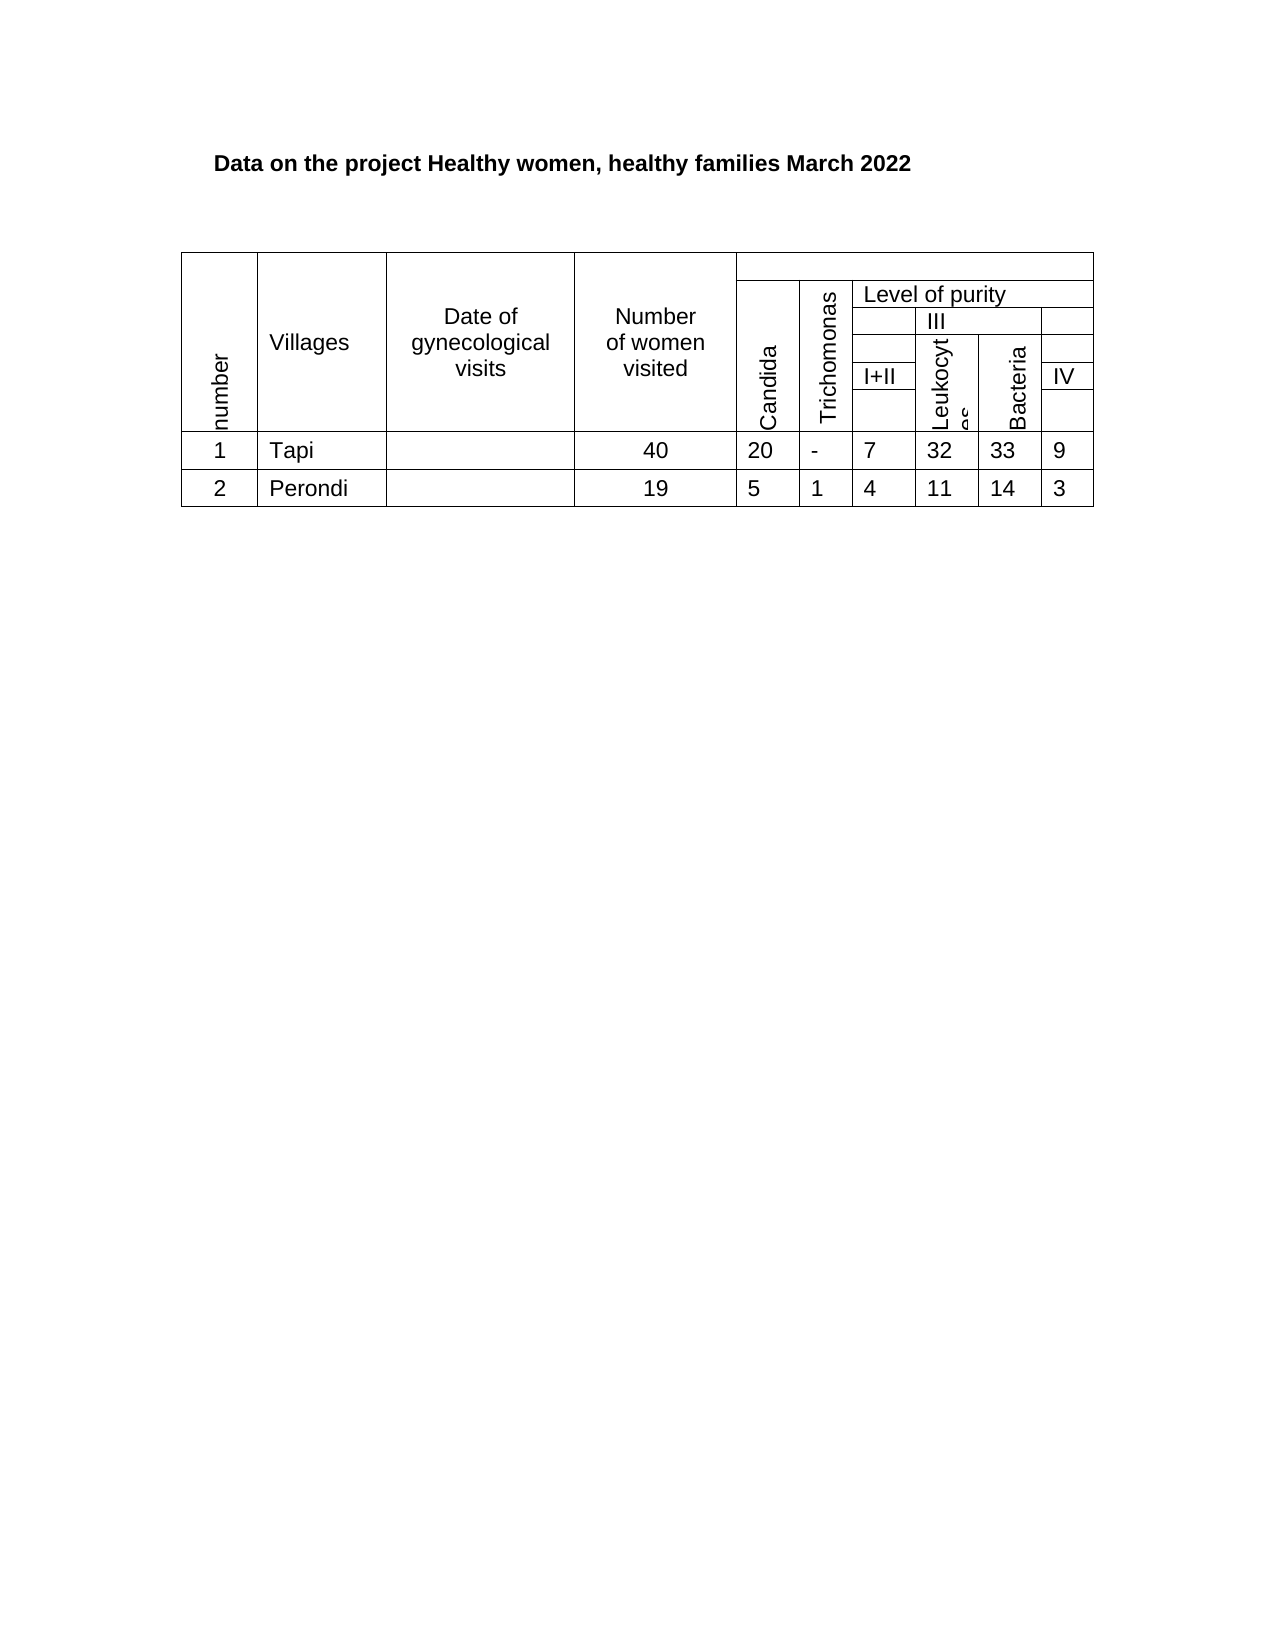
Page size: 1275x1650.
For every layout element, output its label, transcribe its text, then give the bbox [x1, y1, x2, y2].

table_cell 11 [916, 470, 978, 506]
table_cell 3 [1042, 470, 1093, 506]
table_cell Bacteria [979, 335, 1041, 431]
table_cell [1042, 335, 1093, 362]
table_cell 2 [182, 470, 257, 506]
table_cell [1042, 390, 1093, 431]
table_cell 9 [1042, 432, 1093, 468]
text Data on the project Healthy women, healthy families March 2022 [150, 150, 1125, 176]
table_cell III [916, 308, 1041, 334]
table_cell 20 [737, 432, 799, 468]
table_cell [387, 470, 574, 506]
table_cell IV [1042, 363, 1093, 389]
table_header Date of gynecological visits [387, 253, 574, 431]
table_cell 33 [979, 432, 1041, 468]
table_cell 5 [737, 470, 799, 506]
table_header number [182, 253, 257, 431]
table_cell I+II [853, 363, 915, 389]
table_cell Tapi [258, 432, 386, 468]
table_cell [1042, 308, 1093, 334]
table_cell [387, 432, 574, 468]
table_cell 19 [575, 470, 736, 506]
table_cell 1 [800, 470, 852, 506]
table_header Villages [258, 253, 386, 431]
table_cell 40 [575, 432, 736, 468]
table_cell Level of purity [853, 281, 1093, 307]
table_cell 4 [853, 470, 915, 506]
table_cell - [800, 432, 852, 468]
table_header [737, 253, 1093, 279]
table_header Number of women visited [575, 253, 736, 431]
table_cell [853, 335, 915, 362]
table_cell 32 [916, 432, 978, 468]
table_cell [853, 390, 915, 431]
table_cell Candida [737, 281, 799, 431]
table_cell Leukocytes [916, 335, 978, 431]
table_cell 7 [853, 432, 915, 468]
table_cell 14 [979, 470, 1041, 506]
table_cell Trichomonas [800, 281, 852, 431]
table_cell [853, 308, 915, 334]
table_cell 1 [182, 432, 257, 468]
table_cell Perondi [258, 470, 386, 506]
